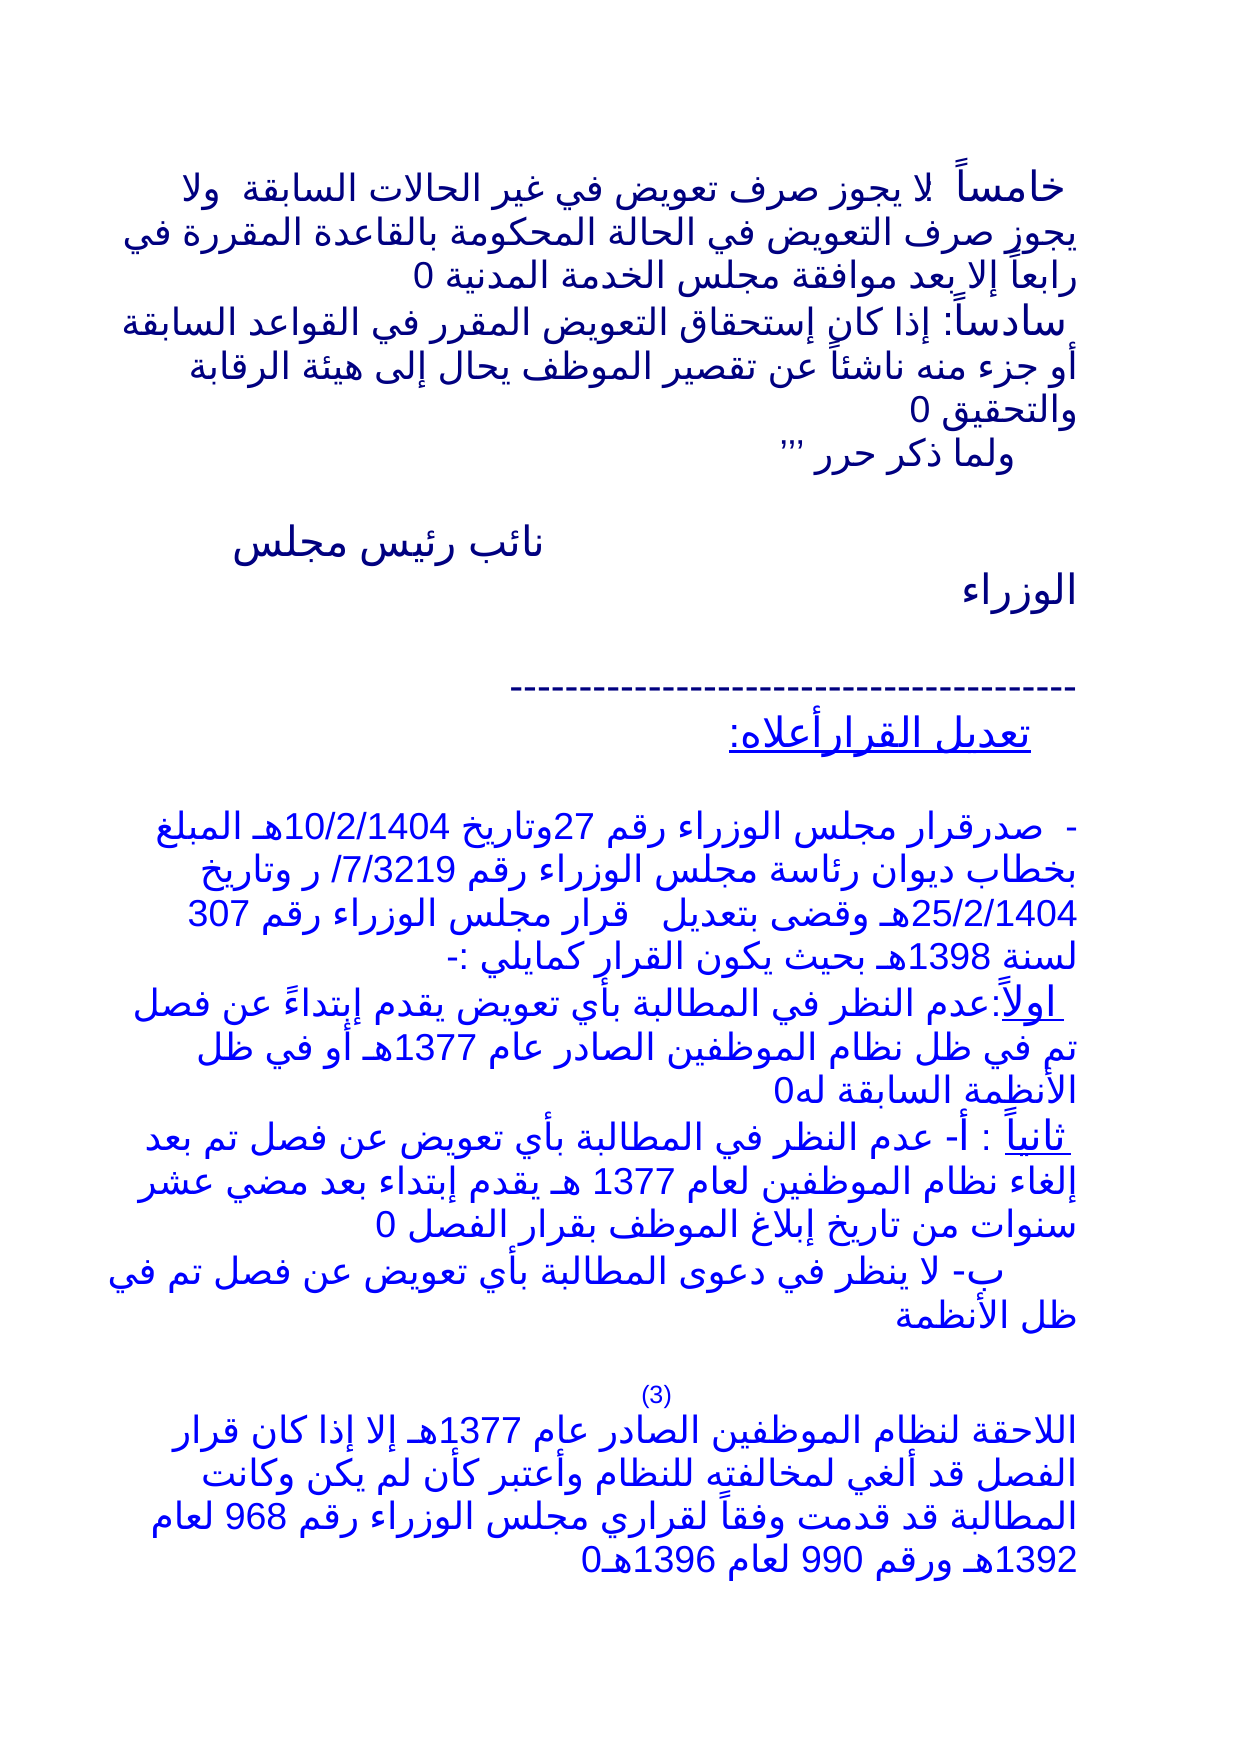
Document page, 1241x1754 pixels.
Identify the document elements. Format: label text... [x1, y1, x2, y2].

text ب- لا ينظر في دعوى المطالبة بأي تعويض عن فصل تم في ظل الأنظمة [103, 1245, 1078, 1336]
text ----------------------------------------- [103, 661, 1078, 709]
text سادساً: إذا كان إستحقاق التعويض المقرر في القواعد السابقة أو جزء منه ناشئاً عن تقصير الموظف يحال إلى هيئة الرقابة والتحقيق 0 [103, 297, 1078, 431]
text نائب رئيس مجلس الوزراء [103, 517, 1078, 613]
text تعديل القرارأعلاه: [103, 709, 1078, 757]
text (3) [103, 1379, 1078, 1408]
text خامساً: لا يجوز صرف تعويض في غير الحالات السابقة ولا يجوز صرف التعويض في الحالة المحكومة بالقاعدة المقررة في رابعاً إلا بعد موافقة مجلس الخدمة المدنية 0 [103, 162, 1078, 297]
text - صدرقرار مجلس الوزراء رقم 27وتاريخ 10/2/1404هـ المبلغ بخطاب ديوان رئاسة مجلس الوزراء رقم 7/3219/ ر وتاريخ 25/2/1404هـ وقضى بتعديل قرار مجلس الوزراء رقم 307 لسنة 1398هـ بحيث يكون القرار كمايلي :- [103, 804, 1078, 977]
text ولما ذكر حرر ’’’ [103, 431, 1078, 474]
text اولاً:عدم النظر في المطالبة بأي تعويض يقدم إبتداءً عن فصل تم في ظل نظام الموظفين الصادر عام 1377هـ أو في ظل الأنظمة السابقة له0 [103, 977, 1078, 1111]
text اللاحقة لنظام الموظفين الصادر عام 1377هـ إلا إذا كان قرار الفصل قد ألغي لمخالفته للنظام وأعتبر كأن لم يكن وكانت المطالبة قد قدمت وفقاً لقراري مجلس الوزراء رقم 968 لعام 1392هـ ورقم 990 لعام 1396هـ0 [103, 1408, 1078, 1581]
text ثانياً : أ- عدم النظر في المطالبة بأي تعويض عن فصل تم بعد إلغاء نظام الموظفين لعام 1377 هـ يقدم إبتداء بعد مضي عشر سنوات من تاريخ إبلاغ الموظف بقرار الفصل 0 [103, 1111, 1078, 1245]
